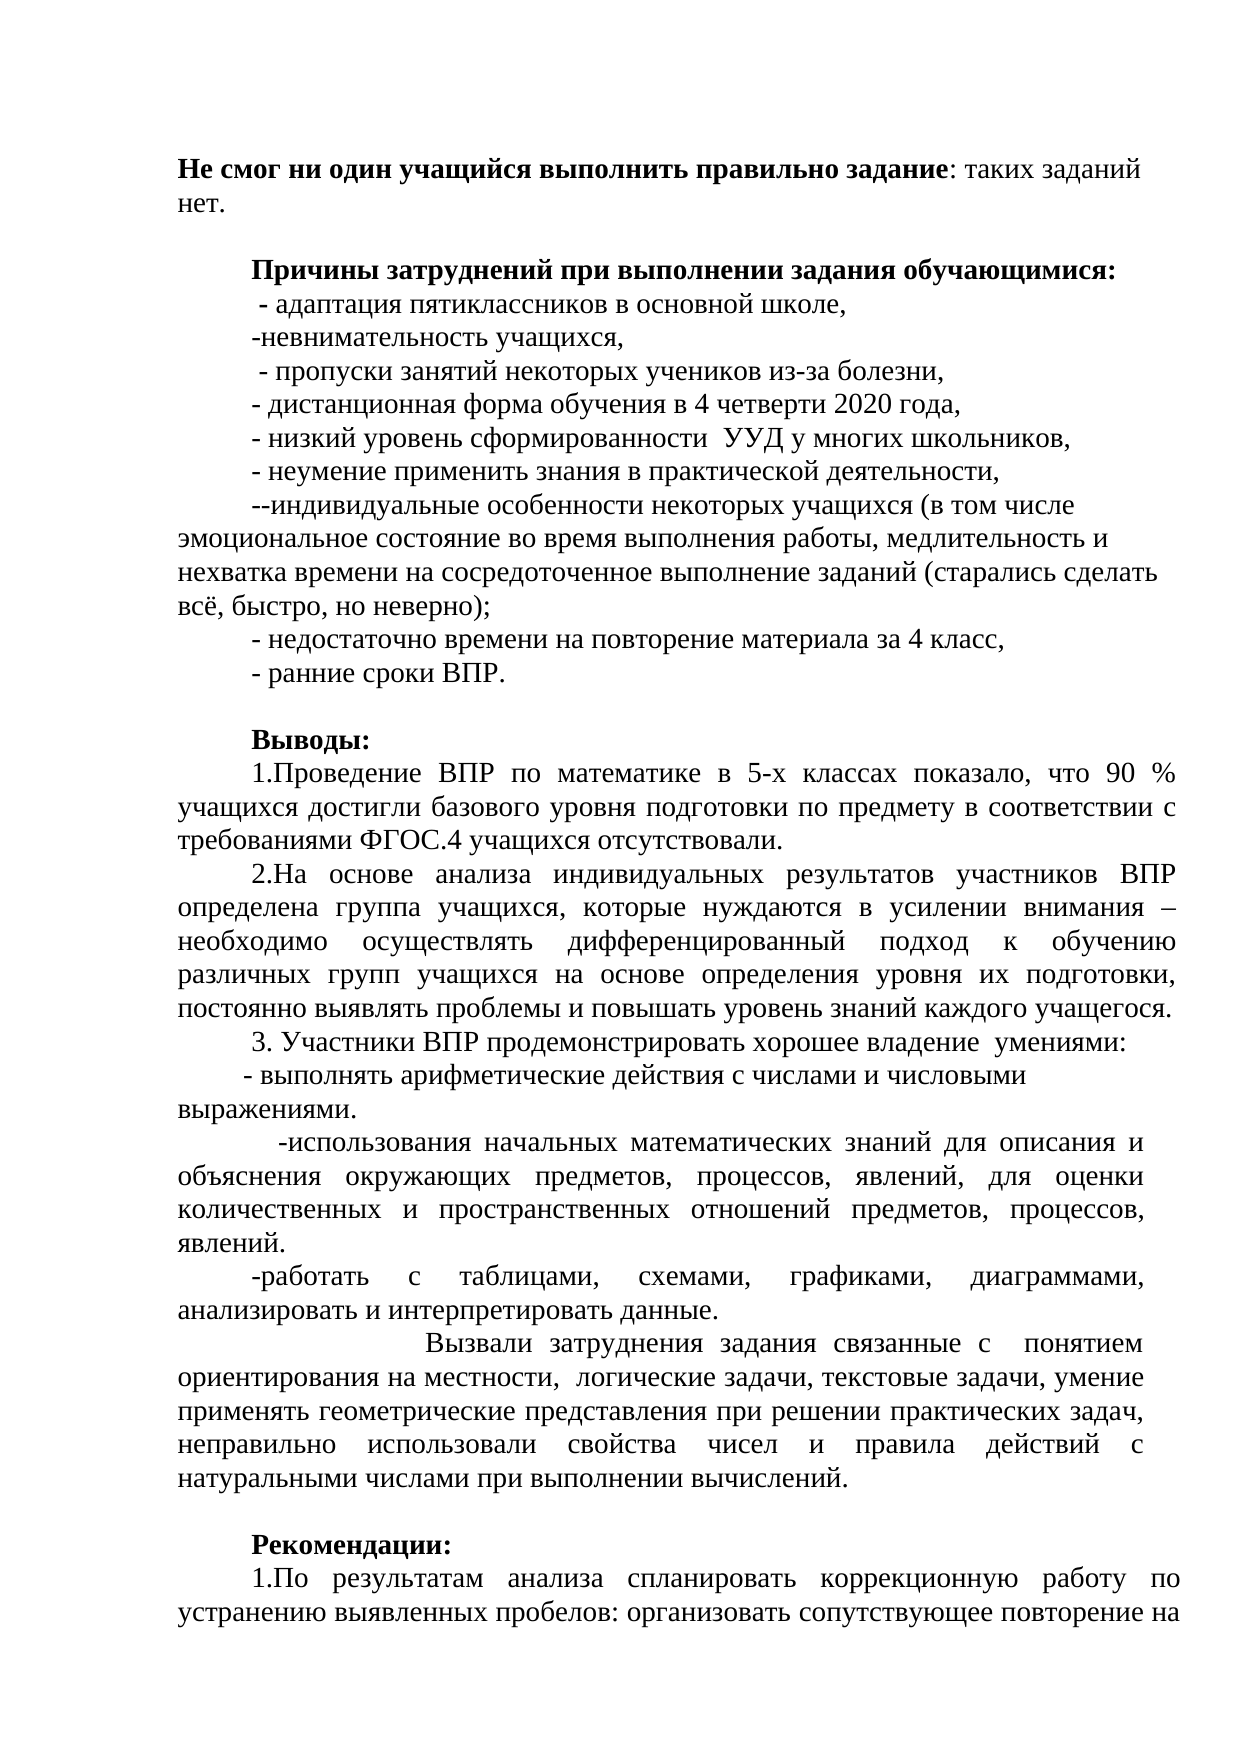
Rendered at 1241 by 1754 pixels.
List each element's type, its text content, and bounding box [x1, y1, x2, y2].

text Причины затруднений при выполнении задания обучающимися: [177, 252, 1181, 286]
text Выводы: [177, 722, 1181, 755]
list 1.Проведение ВПР по математике в 5-х классах показало, что 90 % учащихся достигли базового уровня подготовки по предмету в соответствии с требованиями ФГОС.4 учащихся отсутствовали. [177, 755, 1177, 856]
text 3. Участники ВПР продемонстрировать хорошее владение умениями: [177, 1024, 1181, 1057]
text - ранние сроки ВПР. [177, 655, 1181, 688]
text - пропуски занятий некоторых учеников из-за болезни, [177, 353, 1181, 386]
text -невнимательность учащихся, [177, 319, 1181, 353]
text - недостаточно времени на повторение материала за 4 класс, [177, 621, 1181, 655]
table_cell Вызвали затруднения задания связанные с понятием ориентирования на местности, логические задачи, текстовые задачи, умение применять геометрические представления при решении практических задач, неправильно использовали свойства чисел и правила действий с натуральными числами при выполнении вычислений. [166, 1326, 1156, 1527]
text Рекомендации: [177, 1527, 1181, 1560]
text - адаптация пятиклассников в основной школе, [177, 286, 1181, 319]
text - дистанционная форма обучения в 4 четверти 2020 года, [177, 386, 1181, 420]
table_header - выполнять арифметические действия с числами и числовыми выражениями. [166, 1057, 1156, 1124]
text --индивидуальные особенности некоторых учащихся (в том числе эмоциональное состояние во время выполнения работы, медлительность и нехватка времени на сосредоточенное выполнение заданий (старались сделать всё, быстро, но неверно); [177, 487, 1181, 621]
table_cell -использования начальных математических знаний для описания и объяснения окружающих предметов, процессов, явлений, для оценки количественных и пространственных отношений предметов, процессов, явлений. -работать с таблицами, схемами, графиками, диаграммами, анализировать и интерпретировать данные. [166, 1124, 1156, 1326]
list 2.На основе анализа индивидуальных результатов участников ВПР определена группа учащихся, которые нуждаются в усилении внимания – необходимо осуществлять дифференцированный подход к обучению различных групп учащихся на основе определения уровня их подготовки, постоянно выявлять проблемы и повышать уровень знаний каждого учащегося. [177, 856, 1177, 1024]
text Не смог ни один учащийся выполнить правильно задание: таких заданий нет. [177, 152, 1181, 219]
text - неумение применить знания в практической деятельности, [177, 453, 1181, 487]
text - низкий уровень сформированности УУД у многих школьников, [177, 420, 1181, 453]
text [177, 1560, 1181, 1627]
